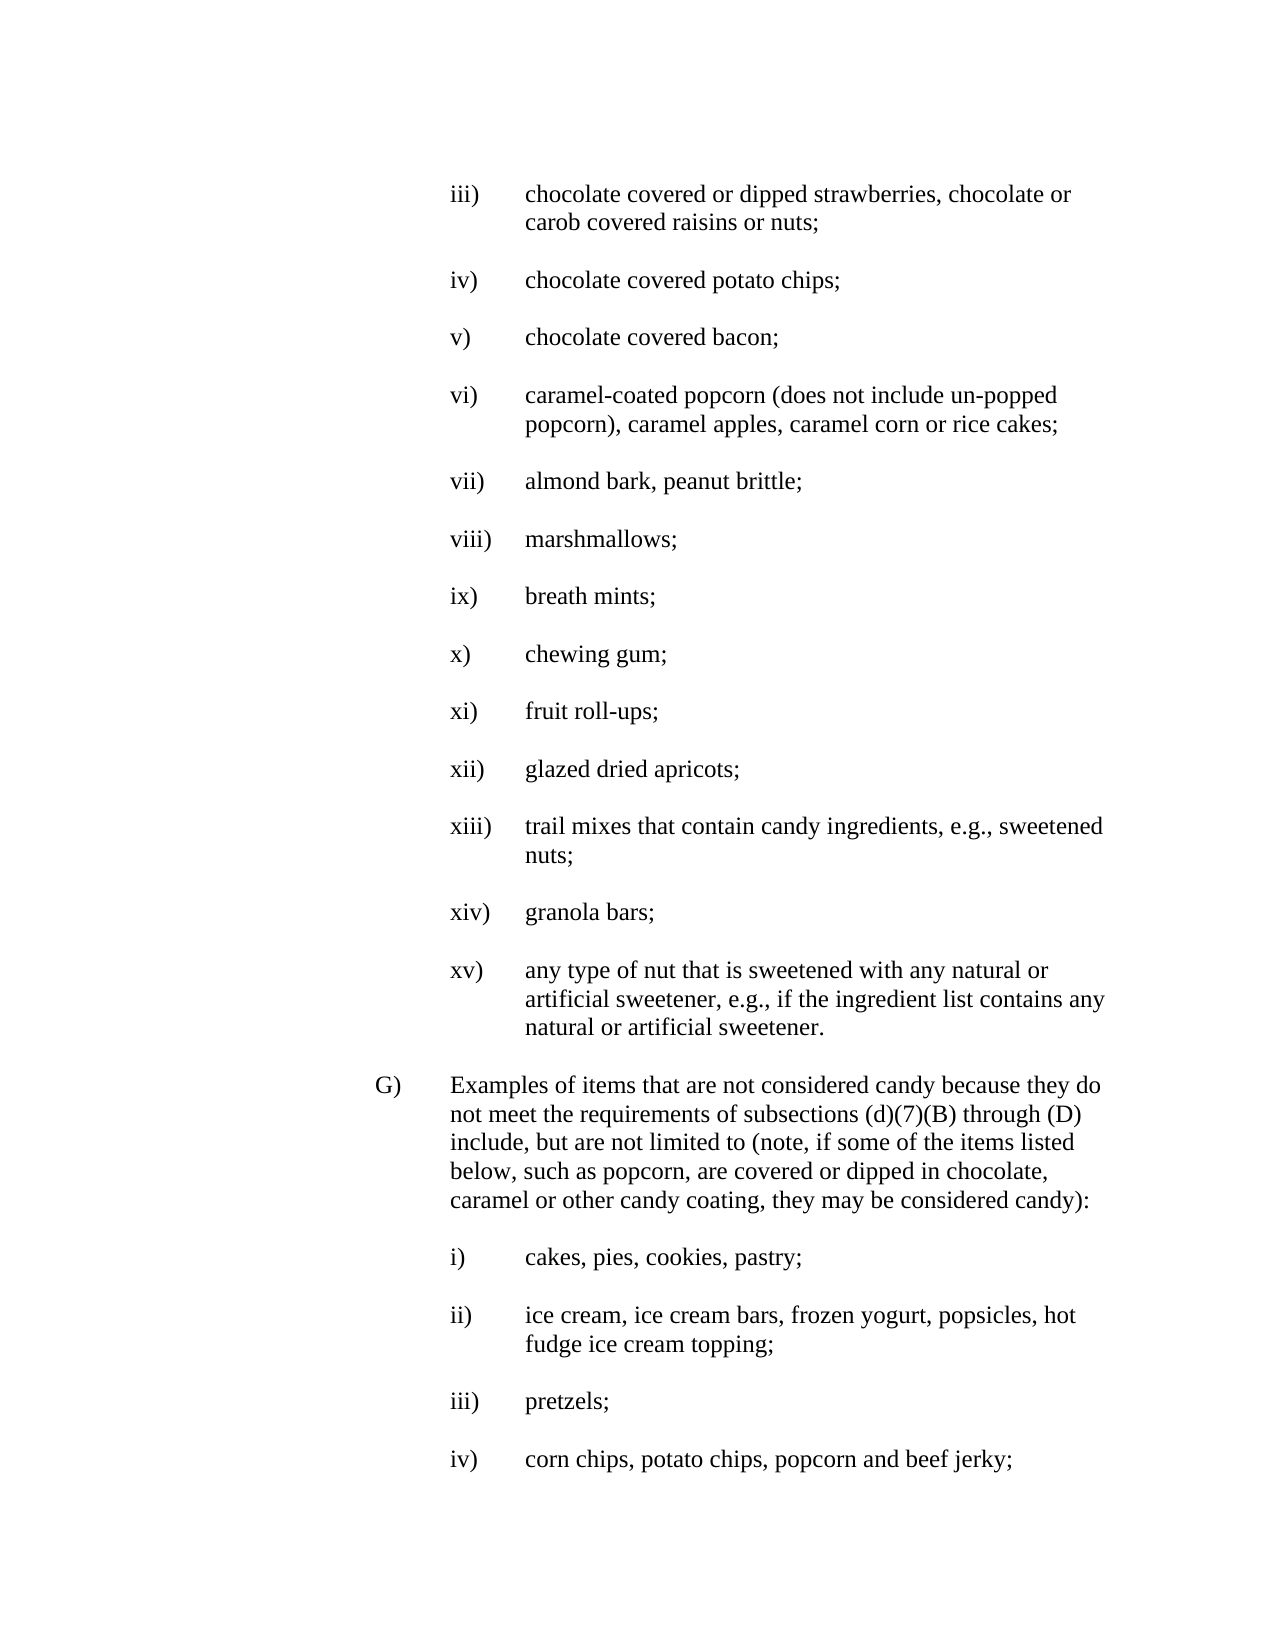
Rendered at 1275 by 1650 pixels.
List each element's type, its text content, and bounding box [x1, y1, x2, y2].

text iv) chocolate covered potato chips; [375, 265, 1125, 294]
text x) chewing gum; [375, 639, 1125, 667]
text vii) almond bark, peanut brittle; [375, 466, 1125, 495]
text xi) fruit roll-ups; [375, 696, 1125, 725]
text iv) corn chips, potato chips, popcorn and beef jerky; [375, 1444, 1125, 1472]
text v) chocolate covered bacon; [375, 322, 1125, 351]
text xv) any type of nut that is sweetened with any natural or artificial sweetener, e.g., if the ingredient list contains any natural or artificial sweetener. [450, 955, 1125, 1041]
text xiii) trail mixes that contain candy ingredients, e.g., sweetened nuts; [450, 811, 1125, 869]
text ix) breath mints; [375, 581, 1125, 610]
text ii) ice cream, ice cream bars, frozen yogurt, popsicles, hot fudge ice cream topping; [450, 1300, 1125, 1357]
text iii) pretzels; [375, 1386, 1125, 1415]
text iii) chocolate covered or dipped strawberries, chocolate or carob covered raisins or nuts; [450, 179, 1125, 236]
text G) Examples of items that are not considered candy because they do not meet the requirements of subsections (d)(7)(B) through (D) include, but are not limited to (note, if some of the items listed below, such as popcorn, are covered or dipped in chocolate, caramel or other candy coating, they may be considered candy): [375, 1070, 1125, 1214]
text vi) caramel-coated popcorn (does not include un-popped popcorn), caramel apples, caramel corn or rice cakes; [450, 380, 1125, 437]
text viii) marshmallows; [375, 524, 1125, 552]
text xiv) granola bars; [375, 897, 1125, 926]
text xii) glazed dried apricots; [375, 754, 1125, 782]
text i) cakes, pies, cookies, pastry; [375, 1242, 1125, 1271]
